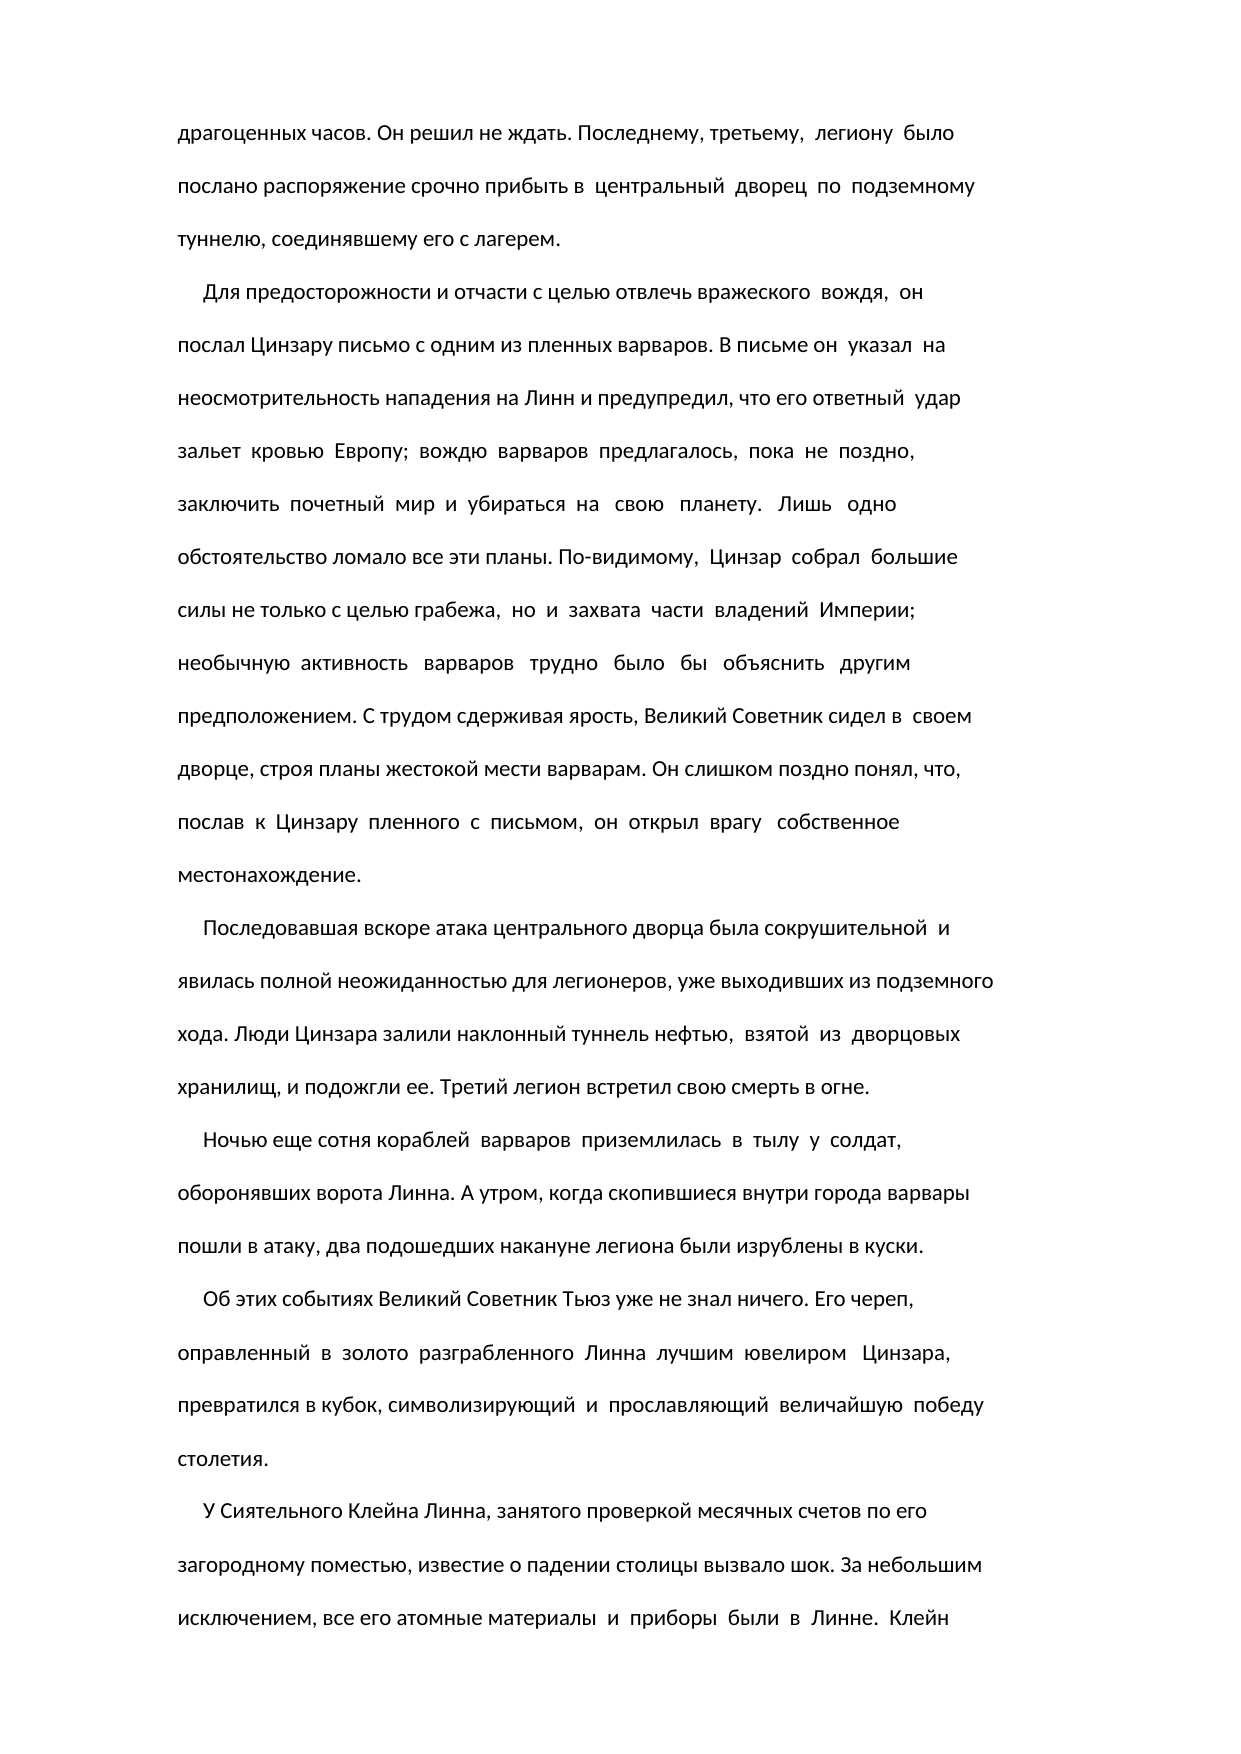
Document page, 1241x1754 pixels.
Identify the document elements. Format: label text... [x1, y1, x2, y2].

text необычную активность варваров трудно было бы объяснить другим [177, 648, 1152, 676]
text драгоценных часов. Он решил не ждать. Последнему, третьему, легиону было [177, 118, 1152, 146]
text силы не только с целью грабежа, но и захвата части владений Империи; [177, 595, 1152, 623]
text послано распоряжение срочно прибыть в центральный дворец по подземному [177, 171, 1152, 199]
text хранилищ, и подожгли ее. Третий легион встретил свою смерть в огне. [177, 1072, 1152, 1101]
text Для предосторожности и отчасти с целью отвлечь вражеского вождя, он [177, 277, 1152, 305]
text пошли в атаку, два подошедших накануне легиона были изрублены в куски. [177, 1232, 1152, 1259]
text неосмотрительность нападения на Линн и предупредил, что его ответный удар [177, 383, 1152, 411]
text загородному поместью, известие о падении столицы вызвало шок. За небольшим [177, 1550, 1152, 1578]
text зальет кровью Европу; вождю варваров предлагалось, пока не поздно, [177, 436, 1152, 464]
text У Сиятельного Клейна Линна, занятого проверкой месячных счетов по его [177, 1497, 1152, 1525]
text явилась полной неожиданностью для легионеров, уже выходивших из подземного [177, 966, 1152, 994]
text послав к Цинзару пленного с письмом, он открыл врагу собственное [177, 807, 1152, 835]
text предположением. С трудом сдерживая ярость, Великий Советник сидел в своем [177, 701, 1152, 729]
text хода. Люди Цинзара залили наклонный туннель нефтью, взятой из дворцовых [177, 1019, 1152, 1047]
text Последовавшая вскоре атака центрального дворца была сокрушительной и [177, 913, 1152, 941]
text оборонявших ворота Линна. А утром, когда скопившиеся внутри города варвары [177, 1178, 1152, 1207]
text оправленный в золото разграбленного Линна лучшим ювелиром Цинзара, [177, 1338, 1152, 1366]
text исключением, все его атомные материалы и приборы были в Линне. Клейн [177, 1603, 1152, 1631]
text Об этих событиях Великий Советник Тьюз уже не знал ничего. Его череп, [177, 1284, 1152, 1313]
text дворце, строя планы жестокой мести варварам. Он слишком поздно понял, что, [177, 754, 1152, 782]
text местонахождение. [177, 860, 1152, 888]
text превратился в кубок, символизирующий и прославляющий величайшую победу [177, 1391, 1152, 1419]
text обстоятельство ломало все эти планы. По-видимому, Цинзар собрал большие [177, 542, 1152, 570]
text заключить почетный мир и убираться на свою планету. Лишь одно [177, 489, 1152, 517]
text послал Цинзару письмо с одним из пленных варваров. В письме он указал на [177, 330, 1152, 358]
text столетия. [177, 1444, 1152, 1472]
text туннелю, соединявшему его с лагерем. [177, 224, 1152, 252]
text Ночью еще сотня кораблей варваров приземлилась в тылу у солдат, [177, 1126, 1152, 1153]
